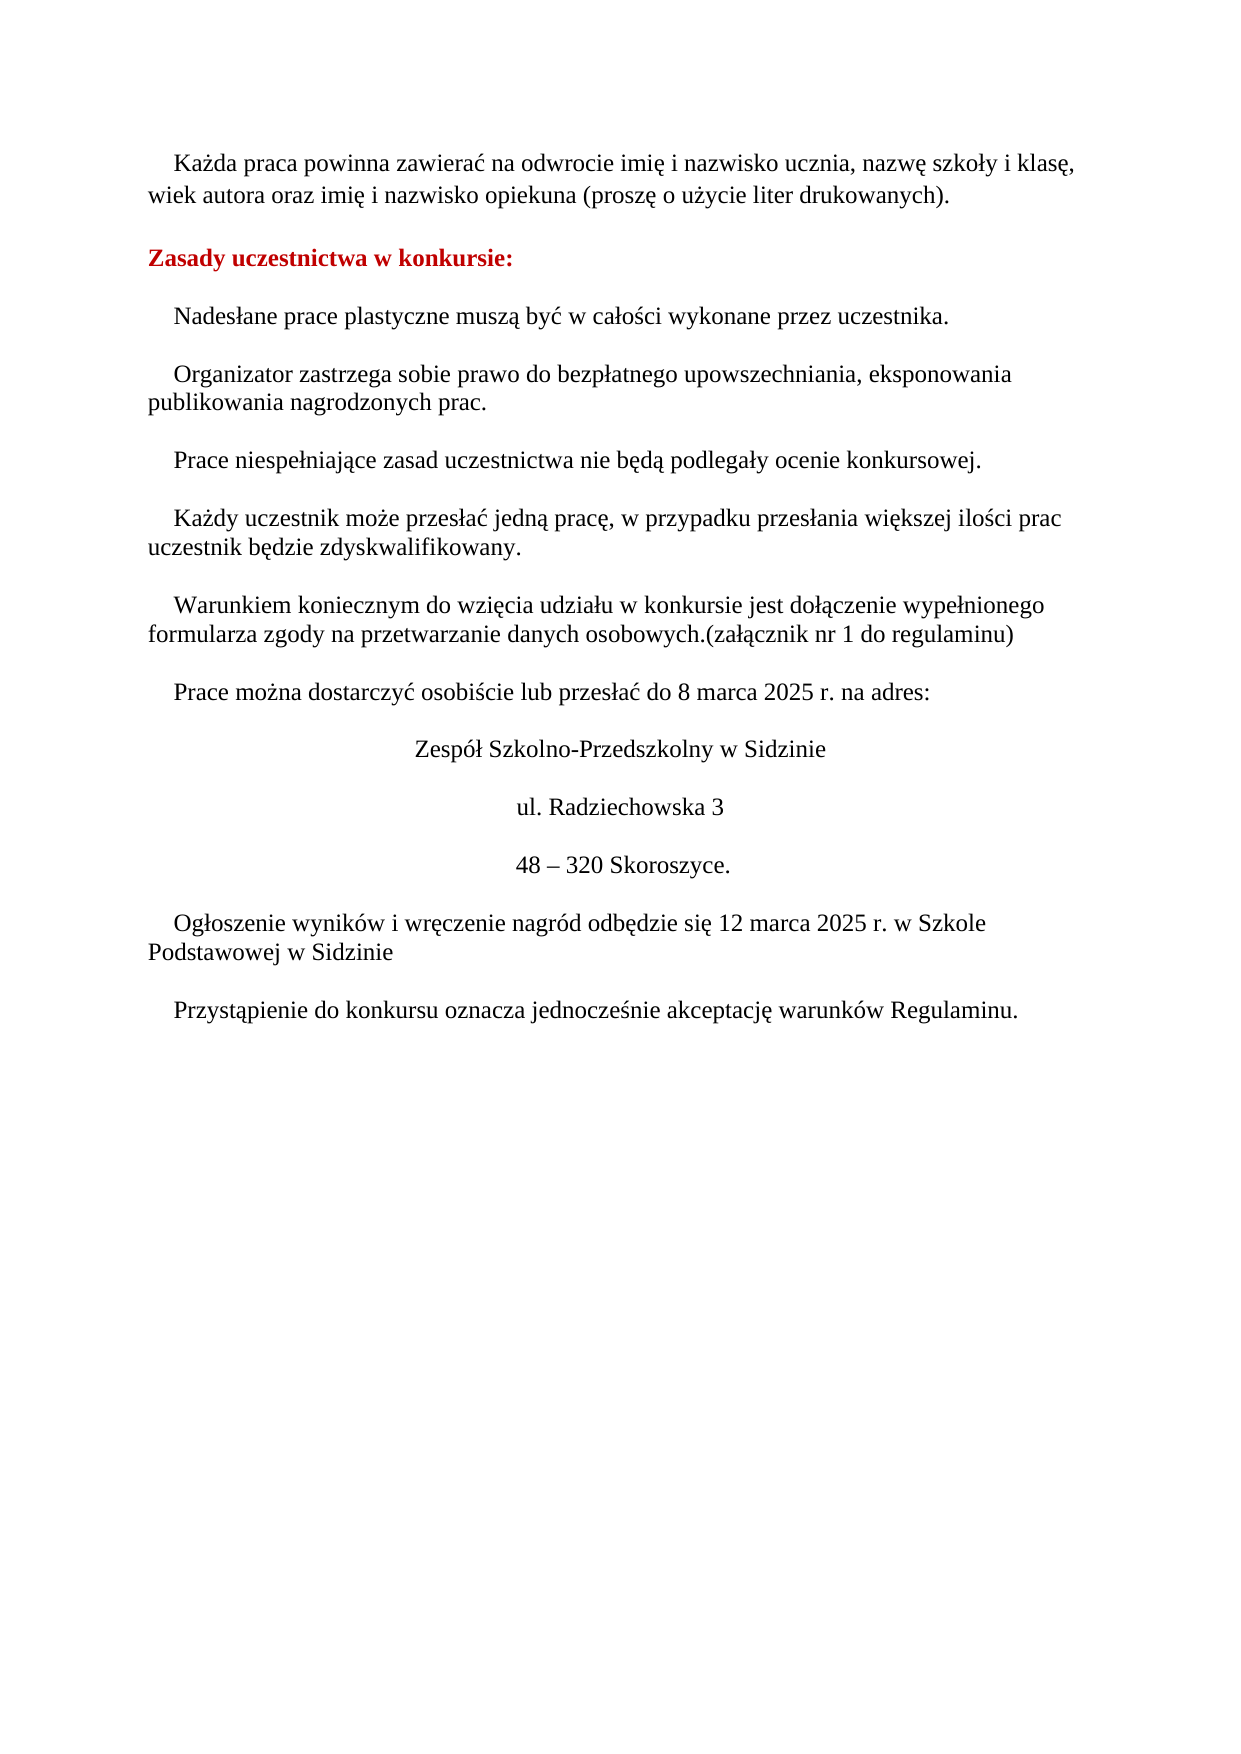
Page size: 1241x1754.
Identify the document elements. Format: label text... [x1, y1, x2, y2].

text  Nadesłane prace plastyczne muszą być w całości wykonane przez uczestnika. [148, 301, 1093, 329]
text  Ogłoszenie wyników i wręczenie nagród odbędzie się 12 marca 2025 r. w Szkole Podstawowej w Sidzinie [148, 908, 1093, 966]
text  Warunkiem koniecznym do wzięcia udziału w konkursie jest dołączenie wypełnionego formularza zgody na przetwarzanie danych osobowych.(załącznik nr 1 do regulaminu) [148, 590, 1093, 647]
text 48 – 320 Skoroszyce. [148, 850, 1093, 879]
text ul. Radziechowska 3 [148, 792, 1093, 821]
text  Przystąpienie do konkursu oznacza jednocześnie akceptację warunków Regulaminu. [148, 995, 1093, 1024]
text  Każda praca powinna zawierać na odwrocie imię i nazwisko ucznia, nazwę szkoły i klasę, wiek autora oraz imię i nazwisko opiekuna (proszę o użycie liter drukowanych). [148, 148, 1093, 209]
text  Prace można dostarczyć osobiście lub przesłać do 8 marca 2025 r. na adres: [148, 677, 1093, 705]
text Zespół Szkolno-Przedszkolny w Sidzinie [148, 734, 1093, 763]
text Zasady uczestnictwa w konkursie: [148, 243, 1093, 272]
text  Organizator zastrzega sobie prawo do bezpłatnego upowszechniania, eksponowania publikowania nagrodzonych prac. [148, 359, 1093, 416]
text  Prace niespełniające zasad uczestnictwa nie będą podlegały ocenie konkursowej. [148, 445, 1093, 474]
text  Każdy uczestnik może przesłać jedną pracę, w przypadku przesłania większej ilości prac uczestnik będzie zdyskwalifikowany. [148, 503, 1093, 561]
